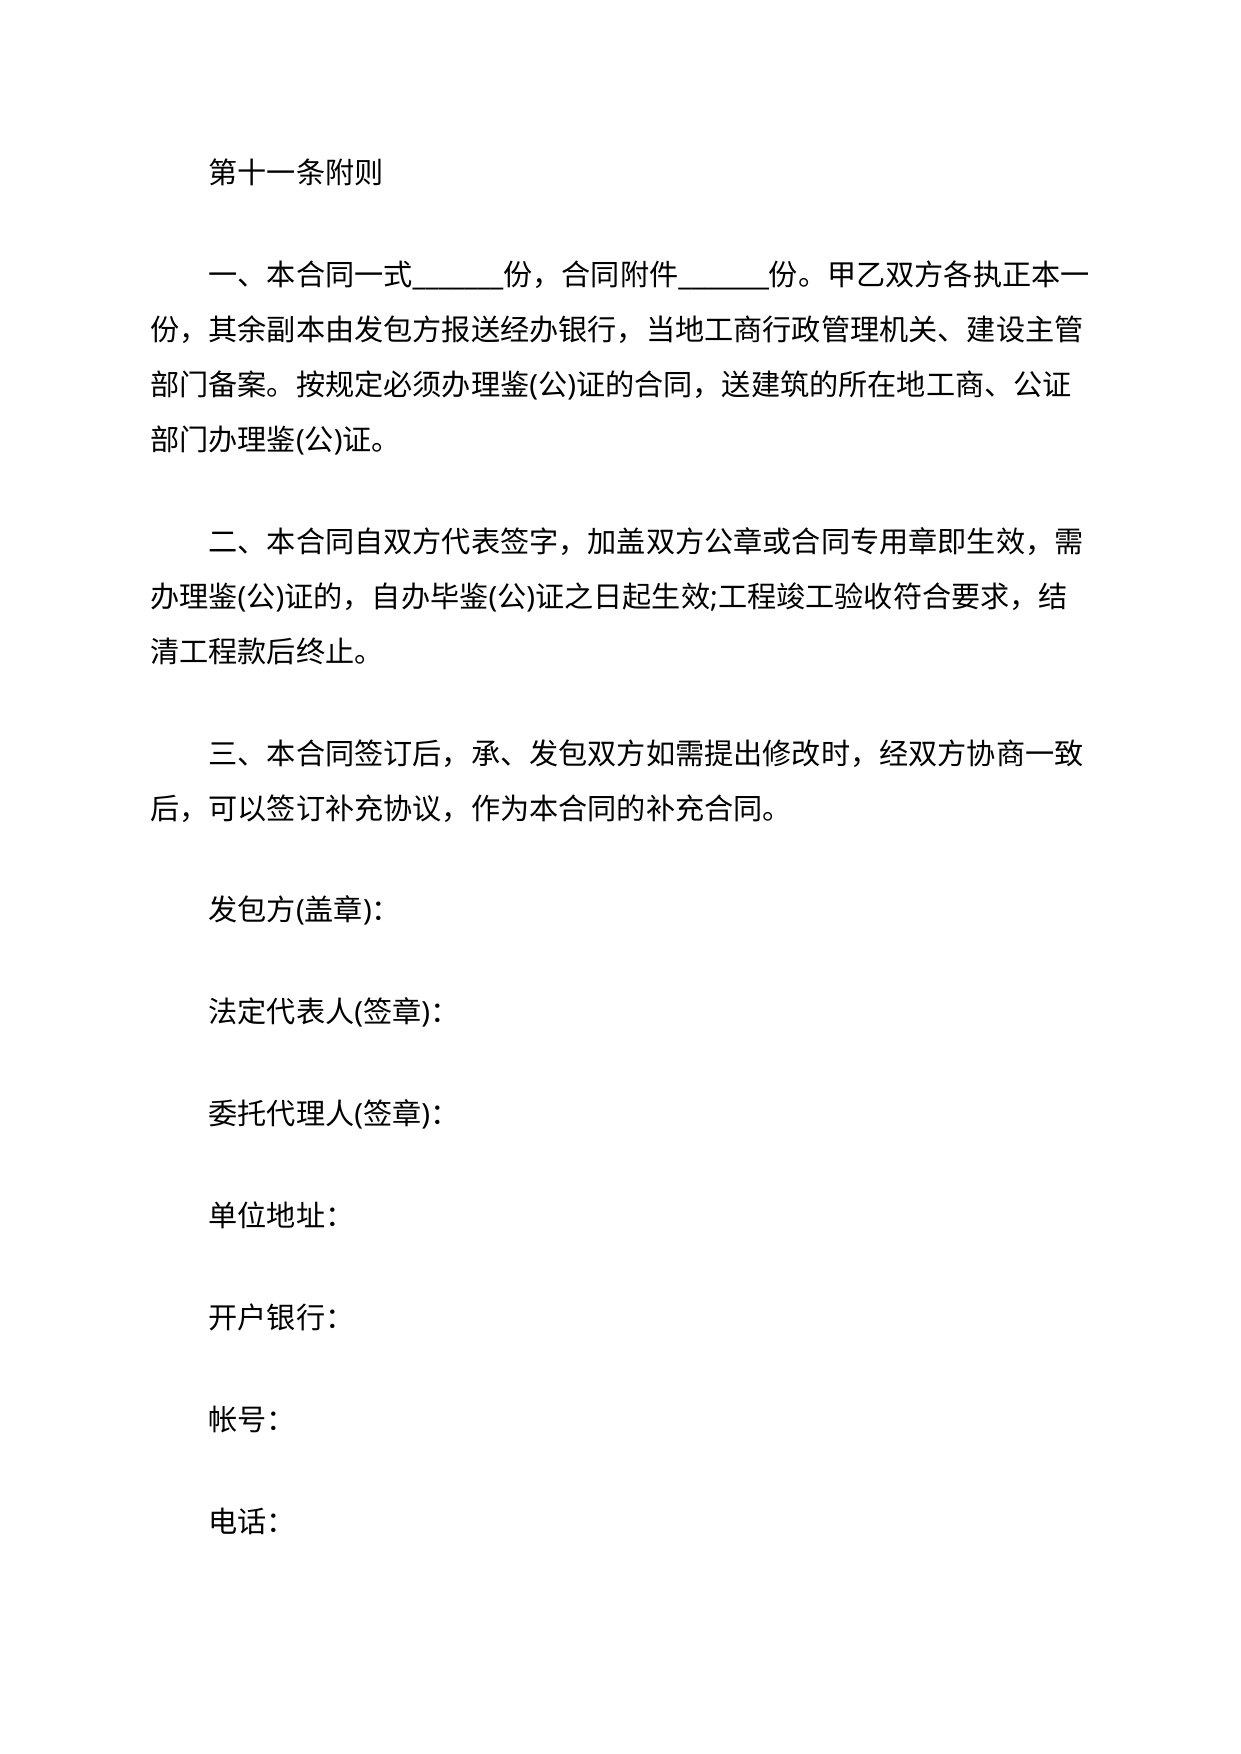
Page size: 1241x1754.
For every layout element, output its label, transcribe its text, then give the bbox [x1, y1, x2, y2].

text 电话： [150, 1498, 1090, 1541]
text 委托代理人(签章)： [150, 1091, 1090, 1133]
text 三、本合同签订后，承、发包双方如需提出修改时，经双方协商一致后，可以签订补充协议，作为本合同的补充合同。 [150, 730, 1090, 827]
text 一、本合同一式_______份，合同附件_______份。甲乙双方各执正本一份，其余副本由发包方报送经办银行，当地工商行政管理机关、建设主管部门备案。按规定必须办理鉴(公)证的合同，送建筑的所在地工商、公证部门办理鉴(公)证。 [150, 252, 1090, 459]
text 单位地址： [150, 1193, 1090, 1235]
text 帐号： [150, 1396, 1090, 1439]
text 二、本合同自双方代表签字，加盖双方公章或合同专用章即生效，需办理鉴(公)证的，自办毕鉴(公)证之日起生效;工程竣工验收符合要求，结清工程款后终止。 [150, 519, 1090, 671]
text 发包方(盖章)： [150, 887, 1090, 929]
text 法定代表人(签章)： [150, 989, 1090, 1031]
text 开户银行： [150, 1295, 1090, 1337]
text 第十一条附则 [150, 150, 1090, 192]
